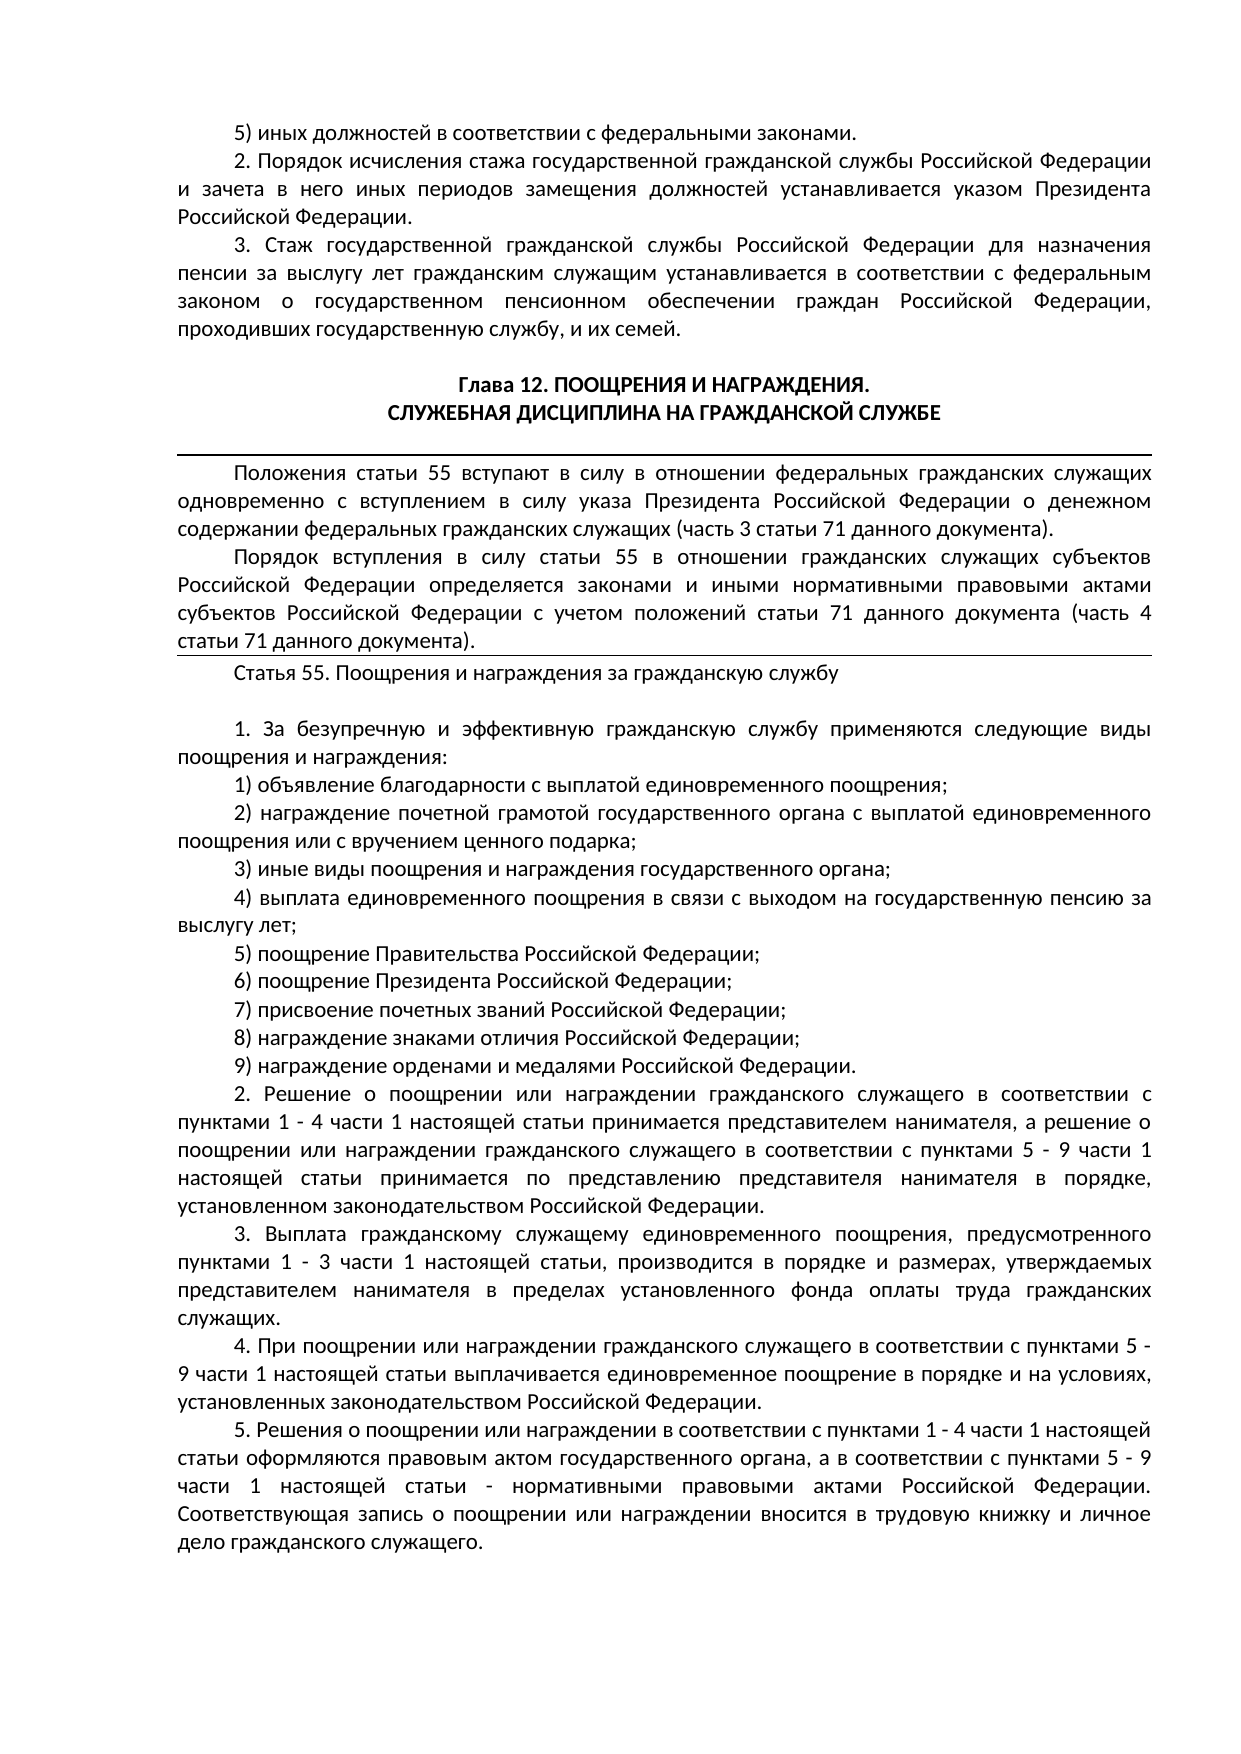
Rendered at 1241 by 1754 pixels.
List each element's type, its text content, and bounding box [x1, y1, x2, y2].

text 5. Решения о поощрении или награждении в соответствии с пунктами 1 - 4 части 1 настоящей статьи оформляются правовым актом государственного органа, а в соответствии с пунктами 5 - 9 части 1 настоящей статьи - нормативными правовыми актами Российской Федерации. Соответствующая запись о поощрении или награждении вносится в трудовую книжку и личное дело гражданского служащего. [177, 1415, 1152, 1555]
text 6) поощрение Президента Российской Федерации; [177, 967, 1152, 995]
text 9) награждение орденами и медалями Российской Федерации. [177, 1051, 1152, 1079]
text 3) иные виды поощрения и награждения государственного органа; [177, 854, 1152, 883]
text 7) присвоение почетных званий Российской Федерации; [177, 995, 1152, 1023]
text 8) награждение знаками отличия Российской Федерации; [177, 1023, 1152, 1051]
title СЛУЖЕБНАЯ ДИСЦИПЛИНА НА ГРАЖДАНСКОЙ СЛУЖБЕ [177, 398, 1152, 426]
text 3. Стаж государственной гражданской службы Российской Федерации для назначения пенсии за выслугу лет гражданским служащим устанавливается в соответствии с федеральным законом о государственном пенсионном обеспечении граждан Российской Федерации, проходивших государственную службу, и их семей. [177, 230, 1152, 342]
text 2. Решение о поощрении или награждении гражданского служащего в соответствии с пунктами 1 - 4 части 1 настоящей статьи принимается представителем нанимателя, а решение о поощрении или награждении гражданского служащего в соответствии с пунктами 5 - 9 части 1 настоящей статьи принимается по представлению представителя нанимателя в порядке, установленном законодательством Российской Федерации. [177, 1079, 1152, 1219]
text Статья 55. Поощрения и награждения за гражданскую службу [177, 658, 1152, 686]
text 3. Выплата гражданскому служащему единовременного поощрения, предусмотренного пунктами 1 - 3 части 1 настоящей статьи, производится в порядке и размерах, утверждаемых представителем нанимателя в пределах установленного фонда оплаты труда гражданских служащих. [177, 1219, 1152, 1331]
text 5) иных должностей в соответствии с федеральными законами. [177, 118, 1152, 146]
text Положения статьи 55 вступают в силу в отношении федеральных гражданских служащих одновременно с вступлением в силу указа Президента Российской Федерации о денежном содержании федеральных гражданских служащих (часть 3 статьи 71 данного документа). [177, 458, 1152, 542]
text Порядок вступления в силу статьи 55 в отношении гражданских служащих субъектов Российской Федерации определяется законами и иными нормативными правовыми актами субъектов Российской Федерации с учетом положений статьи 71 данного документа (часть 4 статьи 71 данного документа). [177, 542, 1152, 654]
text 1) объявление благодарности с выплатой единовременного поощрения; [177, 771, 1152, 798]
text 1. За безупречную и эффективную гражданскую службу применяются следующие виды поощрения и награждения: [177, 714, 1152, 771]
text 4) выплата единовременного поощрения в связи с выходом на государственную пенсию за выслугу лет; [177, 883, 1152, 939]
text 2) награждение почетной грамотой государственного органа с выплатой единовременного поощрения или с вручением ценного подарка; [177, 798, 1152, 854]
text 2. Порядок исчисления стажа государственной гражданской службы Российской Федерации и зачета в него иных периодов замещения должностей устанавливается указом Президента Российской Федерации. [177, 146, 1152, 230]
text 4. При поощрении или награждении гражданского служащего в соответствии с пунктами 5 - 9 части 1 настоящей статьи выплачивается единовременное поощрение в порядке и на условиях, установленных законодательством Российской Федерации. [177, 1331, 1152, 1415]
text 5) поощрение Правительства Российской Федерации; [177, 939, 1152, 967]
title Глава 12. ПООЩРЕНИЯ И НАГРАЖДЕНИЯ. [177, 370, 1152, 398]
